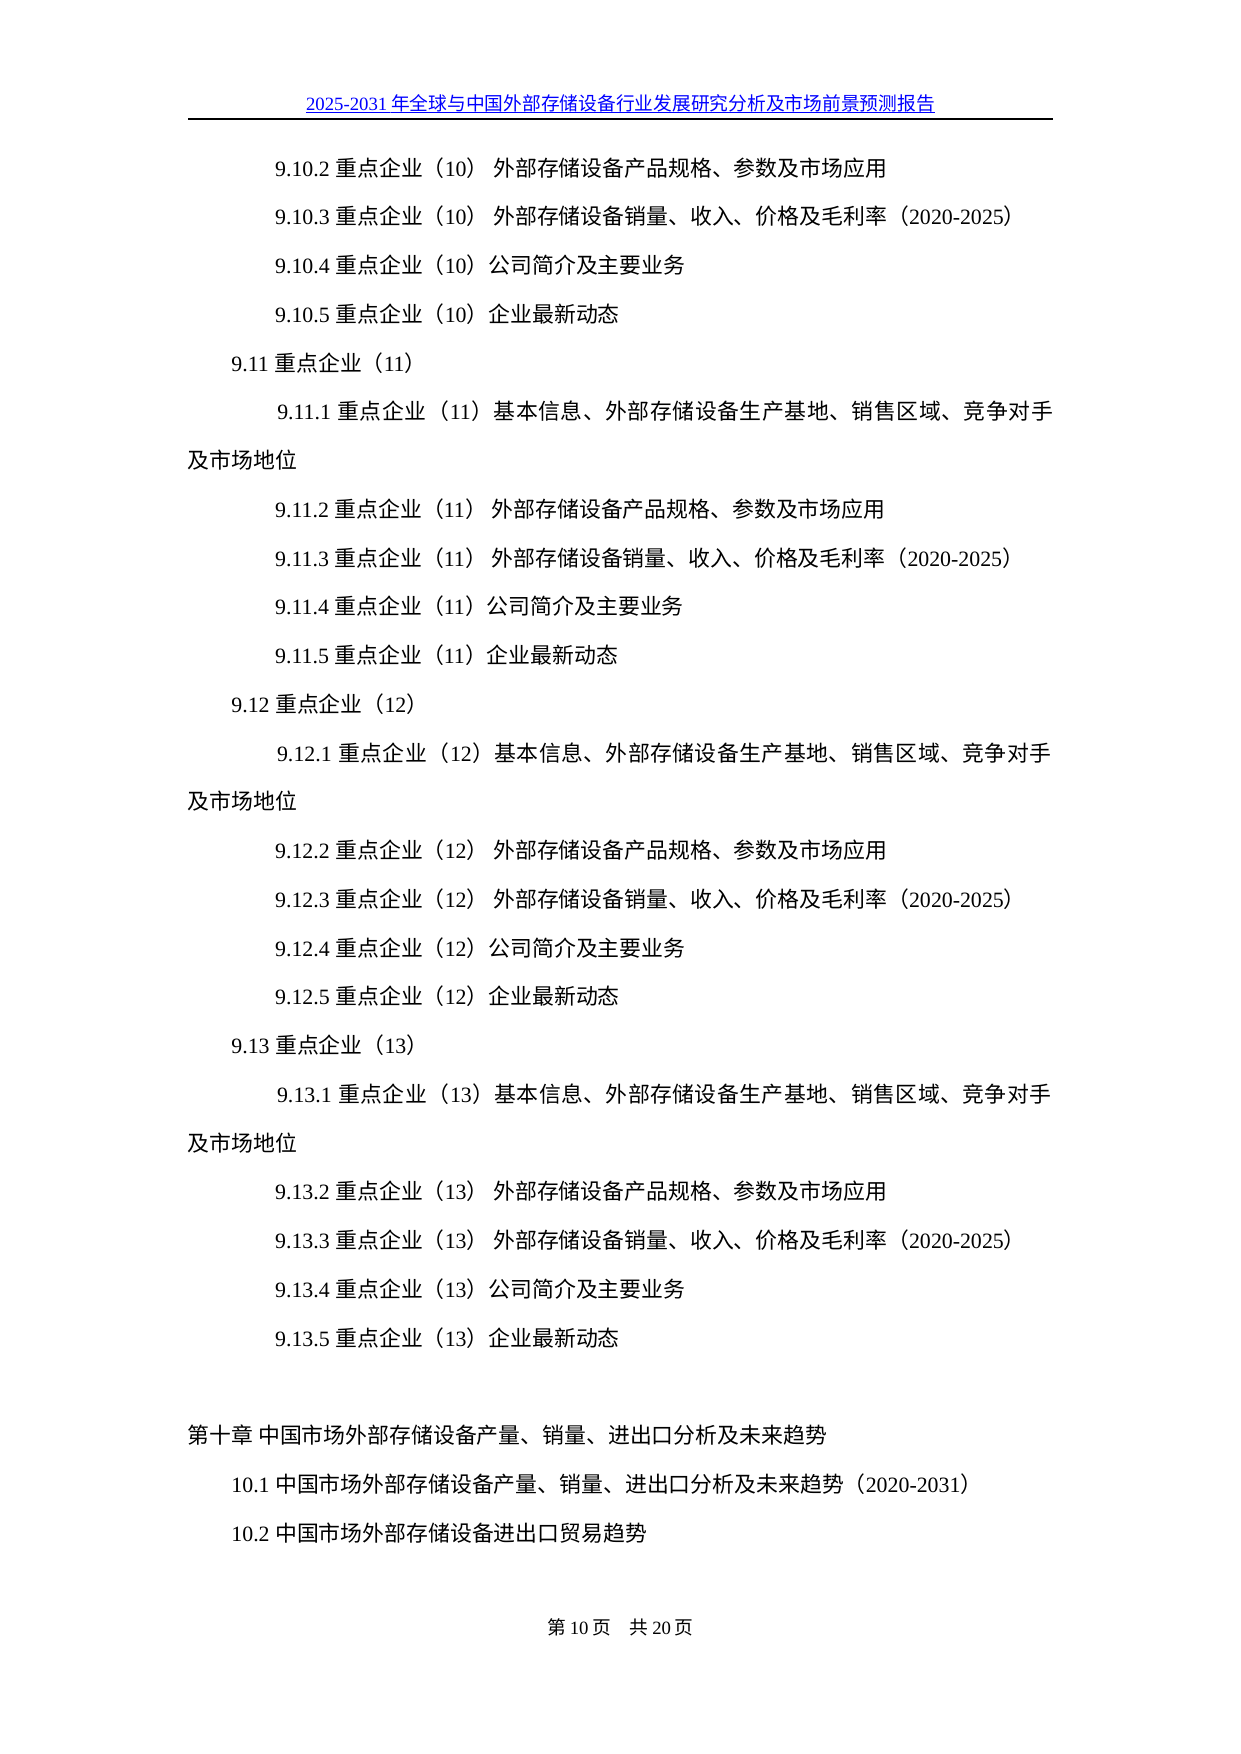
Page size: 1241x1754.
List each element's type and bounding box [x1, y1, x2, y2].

text [187, 150, 1053, 1548]
